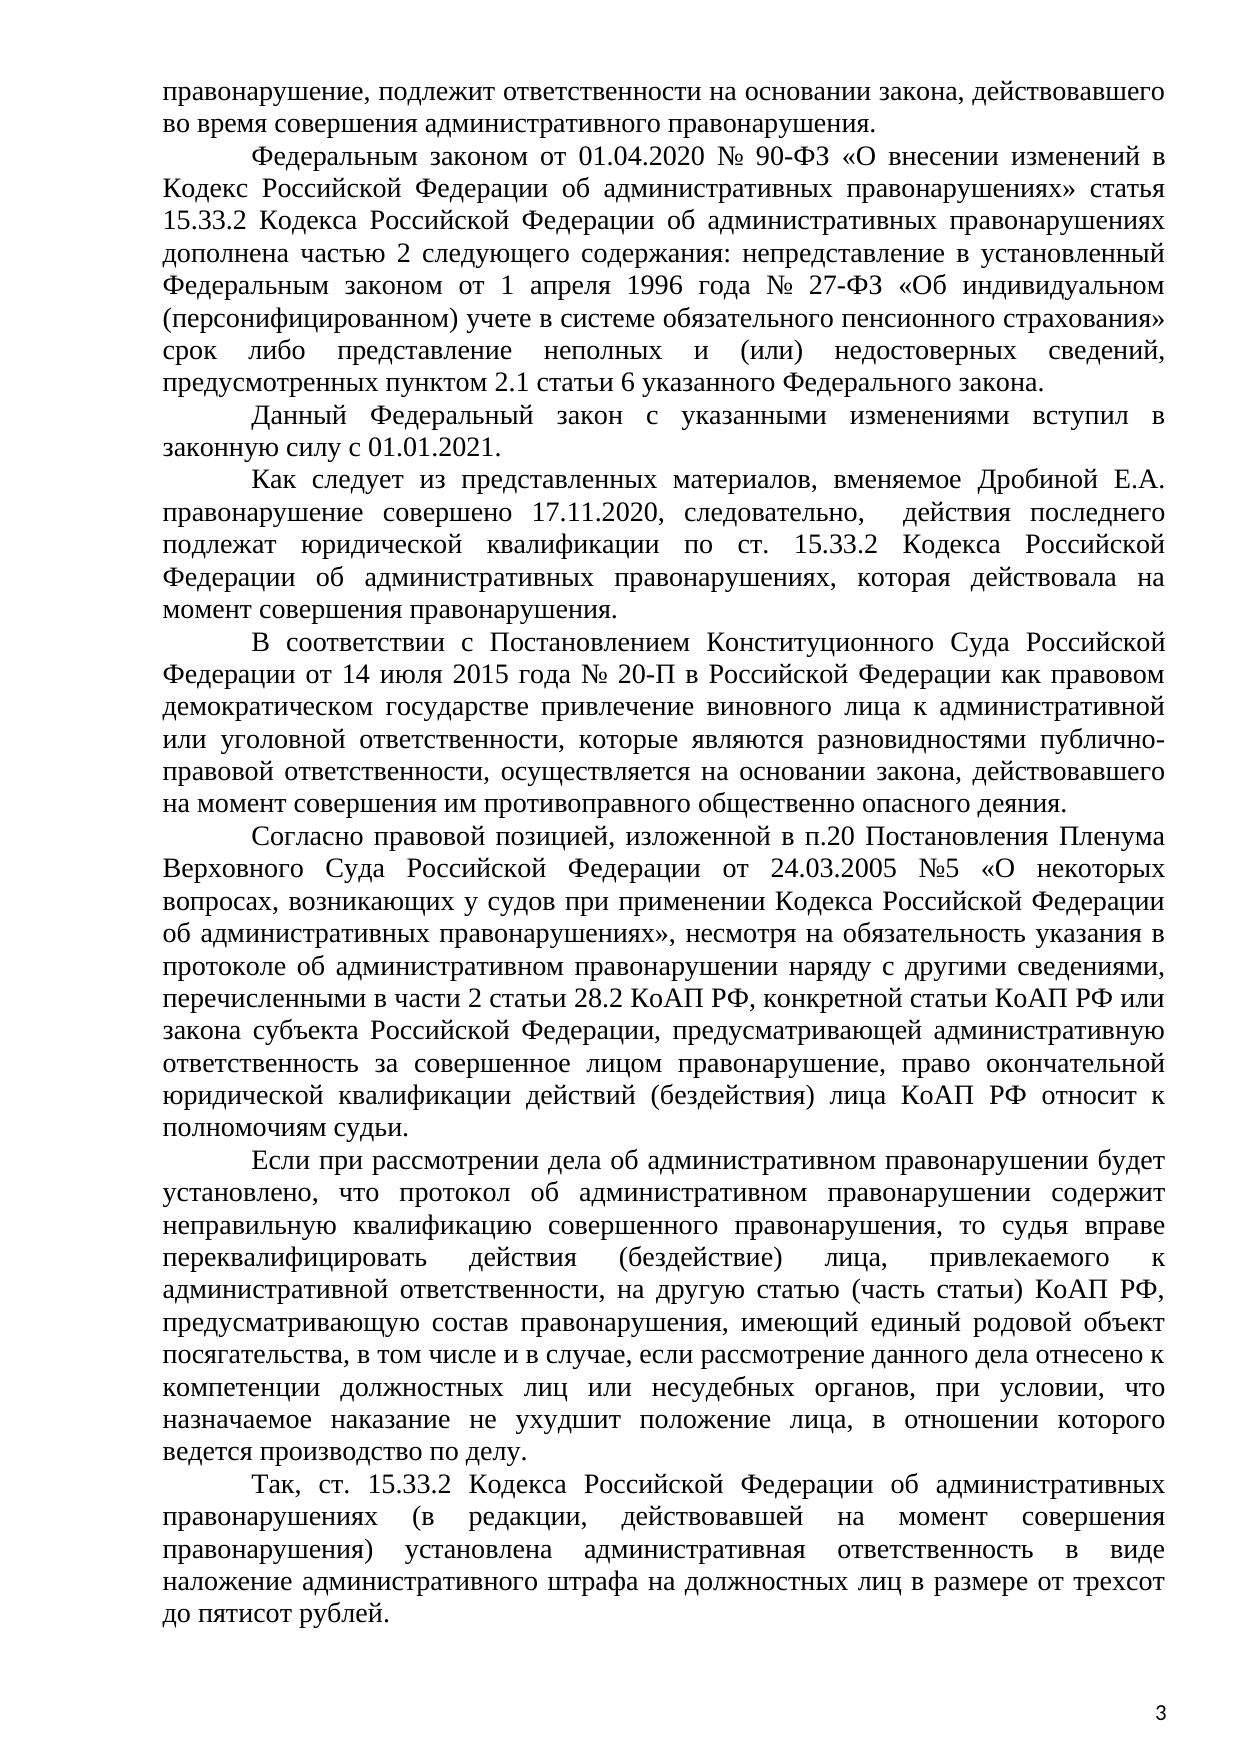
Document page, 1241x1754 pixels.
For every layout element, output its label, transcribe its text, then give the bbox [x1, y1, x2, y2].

text Данный Федеральный закон с указанными изменениями вступил в законную силу с 01.01.2021. [162, 398, 1167, 463]
text Согласно правовой позицией, изложенной в п.20 Постановления Пленума Верховного Суда Российской Федерации от 24.03.2005 №5 «О некоторых вопросах, возникающих у судов при применении Кодекса Российской Федерации об административных правонарушениях», несмотря на обязательность указания в протоколе об административном правонарушении наряду с другими сведениями, перечисленными в части 2 статьи 28.2 КоАП РФ, конкретной статьи КоАП РФ или закона субъекта Российской Федерации, предусматривающей административную ответственность за совершенное лицом правонарушение, право окончательной юридической квалификации действий (бездействия) лица КоАП РФ относит к полномочиям судьи. [162, 819, 1167, 1143]
text В соответствии с Постановлением Конституционного Суда Российской Федерации от 14 июля 2015 года № 20-П в Российской Федерации как правовом демократическом государстве привлечение виновного лица к административной или уголовной ответственности, которые являются разновидностями публично-правовой ответственности, осуществляется на основании закона, действовавшего на момент совершения им противоправного общественно опасного деяния. [162, 624, 1167, 819]
text Если при рассмотрении дела об административном правонарушении будет установлено, что протокол об административном правонарушении содержит неправильную квалификацию совершенного правонарушения, то судья вправе переквалифицировать действия (бездействие) лица, привлекаемого к административной ответственности, на другую статью (часть статьи) КоАП РФ, предусматривающую состав правонарушения, имеющий единый родовой объект посягательства, в том числе и в случае, если рассмотрение данного дела отнесено к компетенции должностных лиц или несудебных органов, при условии, что назначаемое наказание не ухудшит положение лица, в отношении которого ведется производство по делу. [162, 1143, 1167, 1467]
text Как следует из представленных материалов, вменяемое Дробиной Е.А. правонарушение совершено 17.11.2020, следовательно, действия последнего подлежат юридической квалификации по ст. 15.33.2 Кодекса Российской Федерации об административных правонарушениях, которая действовала на момент совершения правонарушения. [162, 463, 1167, 624]
text Федеральным законом от 01.04.2020 № 90-ФЗ «О внесении изменений в Кодекс Российской Федерации об административных правонарушениях» статья 15.33.2 Кодекса Российской Федерации об административных правонарушениях дополнена частью 2 следующего содержания: непредставление в установленный Федеральным законом от 1 апреля 1996 года № 27-ФЗ «Об индивидуальном (персонифицированном) учете в системе обязательного пенсионного страхования» срок либо представление неполных и (или) недостоверных сведений, предусмотренных пунктом 2.1 статьи 6 указанного Федерального закона. [162, 139, 1167, 398]
text Так, ст. 15.33.2 Кодекса Российской Федерации об административных правонарушениях (в редакции, действовавшей на момент совершения правонарушения) установлена административная ответственность в виде наложение административного штрафа на должностных лиц в размере от трехсот до пятисот рублей. [162, 1467, 1167, 1629]
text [162, 74, 1167, 139]
